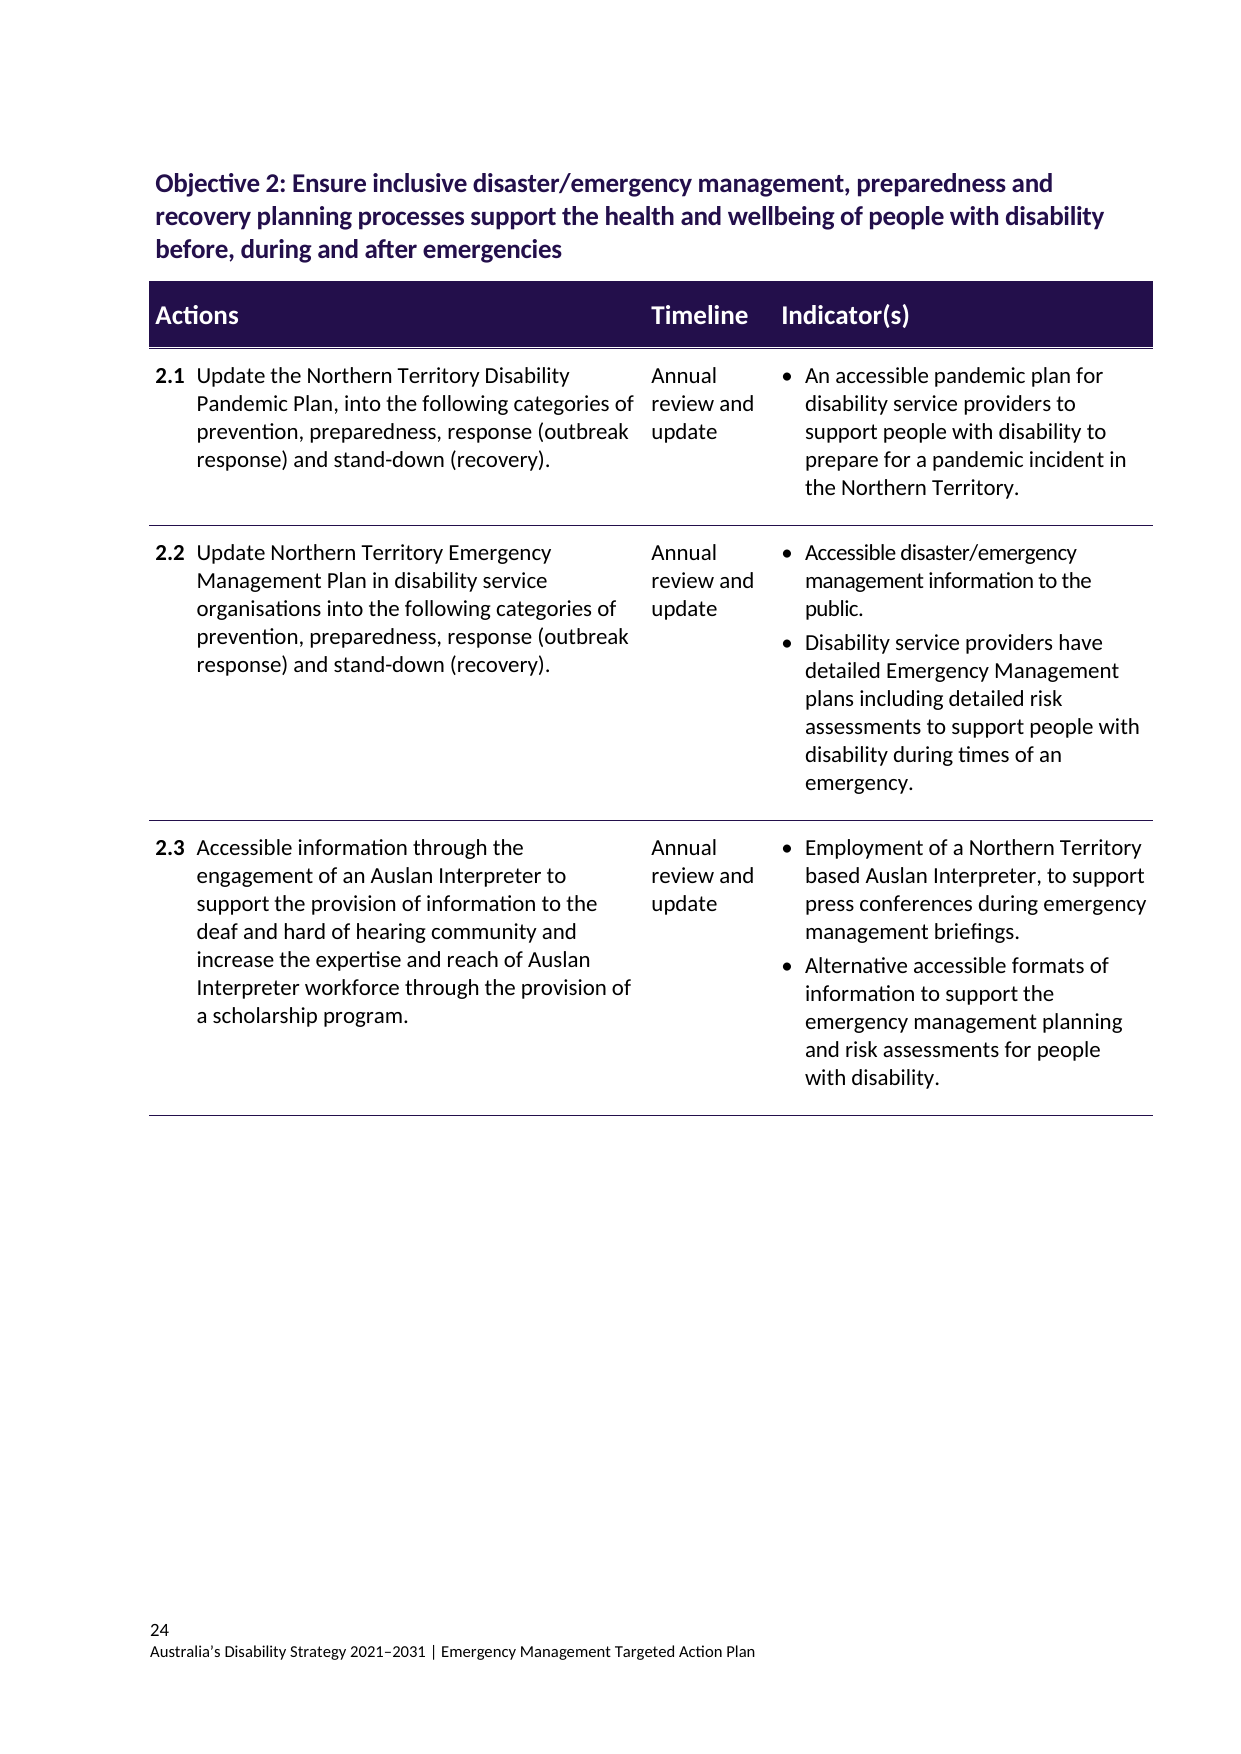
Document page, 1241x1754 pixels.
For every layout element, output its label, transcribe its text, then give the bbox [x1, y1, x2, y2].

table_cell • Accessible disaster/emergency management information to the public. • Disability service providers have detailed Emergency Management plans including detailed risk assessments to support people with disability during times of an emergency. [775, 526, 1153, 819]
table_header Objective 2: Ensure inclusive disaster/emergency management, preparedness and recovery planning processes support the health and wellbeing of people with disability before, during and after emergencies [149, 150, 1153, 281]
table_cell 2.3 Accessible information through the engagement of an Auslan Interpreter to support the provision of information to the deaf and hard of hearing community and increase the expertise and reach of Auslan Interpreter workforce through the provision of a scholarship program. [149, 821, 645, 1115]
table_cell • An accessible pandemic plan for disability service providers to support people with disability to prepare for a pandemic incident in the Northern Territory. [775, 349, 1153, 524]
table_cell Annual review and update [645, 526, 775, 819]
table_cell Annual review and update [645, 349, 775, 524]
table_cell 2.2 Update Northern Territory Emergency Management Plan in disability service organisations into the following categories of prevention, preparedness, response (outbreak response) and stand-down (recovery). [149, 526, 645, 819]
table_cell Annual review and update [645, 821, 775, 1115]
table_cell Timeline [645, 283, 775, 347]
table_cell • Employment of a Northern Territory based Auslan Interpreter, to support press conferences during emergency management briefings. • Alternative accessible formats of information to support the emergency management planning and risk assessments for people with disability. [775, 821, 1153, 1115]
table_cell 2.1 Update the Northern Territory Disability Pandemic Plan, into the following categories of prevention, preparedness, response (outbreak response) and stand-down (recovery). [149, 349, 645, 524]
table_cell Actions [149, 283, 645, 347]
table_cell Indicator(s) [775, 283, 1153, 347]
